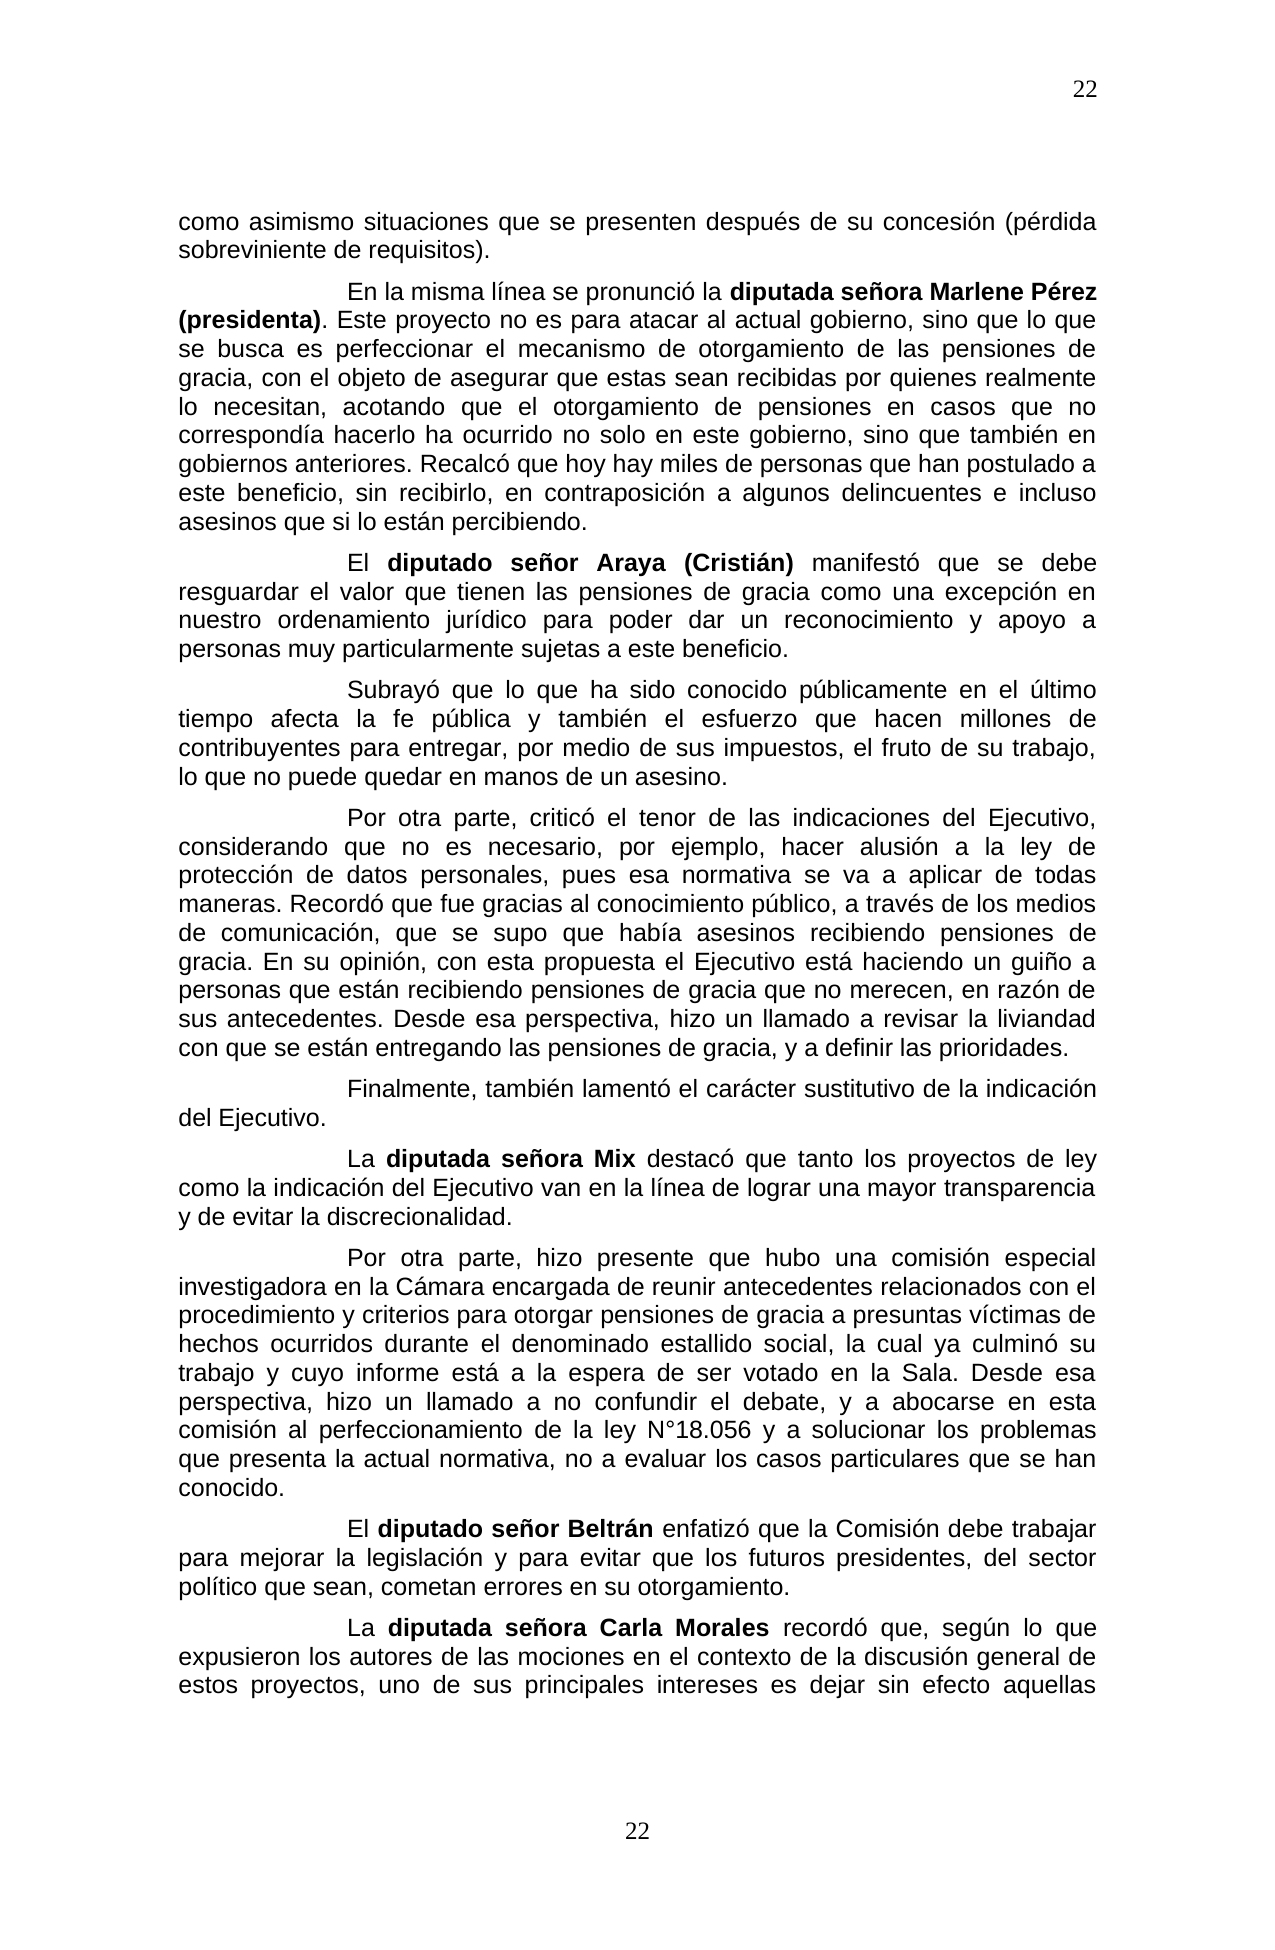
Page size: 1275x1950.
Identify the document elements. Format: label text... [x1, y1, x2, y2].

text Por otra parte, criticó el tenor de las indicaciones del Ejecutivo, considerando que no es necesario, por ejemplo, hacer alusión a la ley de protección de datos personales, pues esa normativa se va a aplicar de todas maneras. Recordó que fue gracias al conocimiento público, a través de los medios de comunicación, que se supo que había asesinos recibiendo pensiones de gracia. En su opinión, con esta propuesta el Ejecutivo está haciendo un guiño a personas que están recibiendo pensiones de gracia que no merecen, en razón de sus antecedentes. Desde esa perspectiva, hizo un llamado a revisar la liviandad con que se están entregando las pensiones de gracia, y a definir las prioridades. [178, 803, 1098, 1062]
text En la misma línea se pronunció la diputada señora Marlene Pérez (presidenta). Este proyecto no es para atacar al actual gobierno, sino que lo que se busca es perfeccionar el mecanismo de otorgamiento de las pensiones de gracia, con el objeto de asegurar que estas sean recibidas por quienes realmente lo necesitan, acotando que el otorgamiento de pensiones en casos que no correspondía hacerlo ha ocurrido no solo en este gobierno, sino que también en gobiernos anteriores. Recalcó que hoy hay miles de personas que han postulado a este beneficio, sin recibirlo, en contraposición a algunos delincuentes e incluso asesinos que si lo están percibiendo. [178, 277, 1098, 536]
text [178, 207, 1098, 264]
text El diputado señor Beltrán enfatizó que la Comisión debe trabajar para mejorar la legislación y para evitar que los futuros presidentes, del sector político que sean, cometan errores en su otorgamiento. [178, 1514, 1098, 1601]
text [178, 1613, 1098, 1699]
text Por otra parte, hizo presente que hubo una comisión especial investigadora en la Cámara encargada de reunir antecedentes relacionados con el procedimiento y criterios para otorgar pensiones de gracia a presuntas víctimas de hechos ocurridos durante el denominado estallido social, la cual ya culminó su trabajo y cuyo informe está a la espera de ser votado en la Sala. Desde esa perspectiva, hizo un llamado a no confundir el debate, y a abocarse en esta comisión al perfeccionamiento de la ley N°18.056 y a solucionar los problemas que presenta la actual normativa, no a evaluar los casos particulares que se han conocido. [178, 1243, 1098, 1502]
text La diputada señora Mix destacó que tanto los proyectos de ley como la indicación del Ejecutivo van en la línea de lograr una mayor transparencia y de evitar la discrecionalidad. [178, 1144, 1098, 1231]
text Finalmente, también lamentó el carácter sustitutivo de la indicación del Ejecutivo. [178, 1074, 1098, 1132]
text El diputado señor Araya (Cristián) manifestó que se debe resguardar el valor que tienen las pensiones de gracia como una excepción en nuestro ordenamiento jurídico para poder dar un reconocimiento y apoyo a personas muy particularmente sujetas a este beneficio. [178, 548, 1098, 663]
text Subrayó que lo que ha sido conocido públicamente en el último tiempo afecta la fe pública y también el esfuerzo que hacen millones de contribuyentes para entregar, por medio de sus impuestos, el fruto de su trabajo, lo que no puede quedar en manos de un asesino. [178, 676, 1098, 791]
